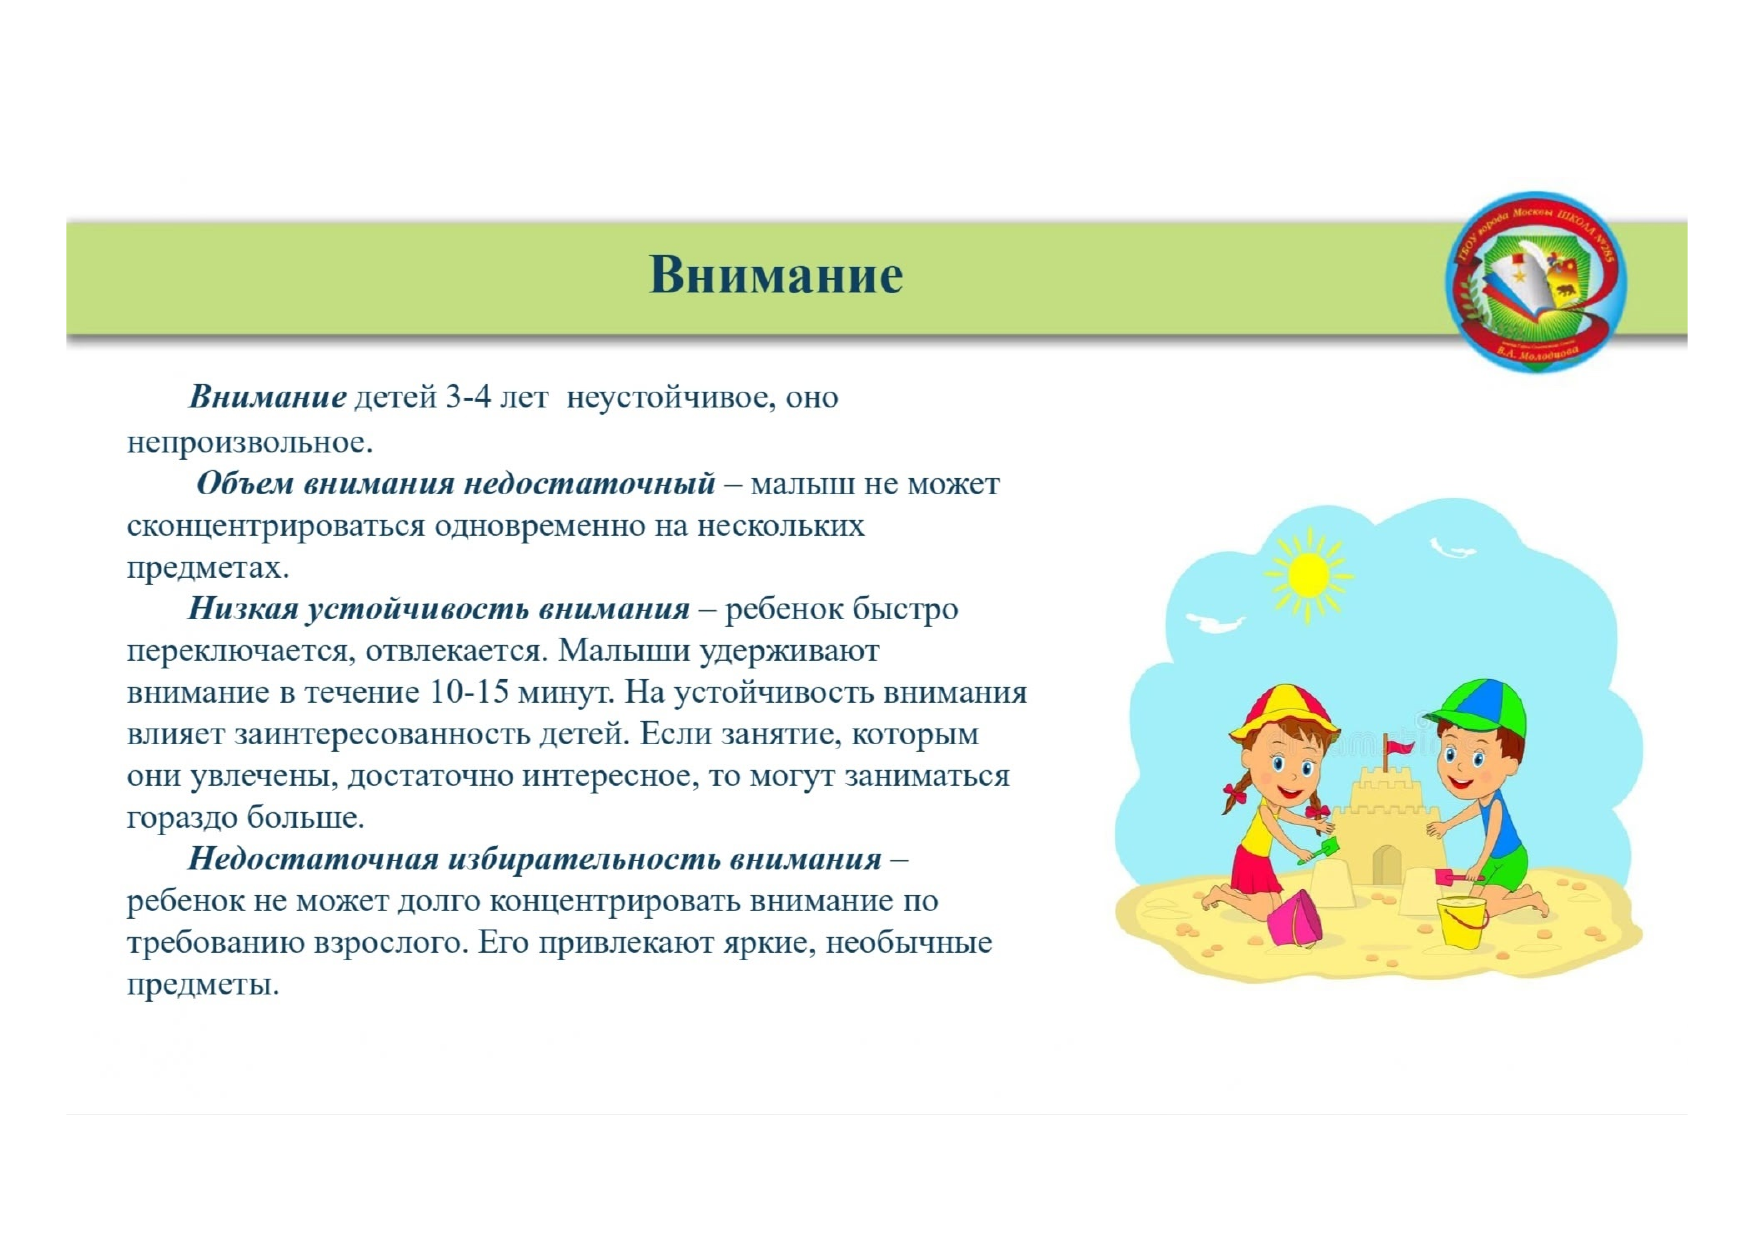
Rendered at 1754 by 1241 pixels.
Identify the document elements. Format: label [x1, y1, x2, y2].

picture [66, 177, 1688, 1115]
